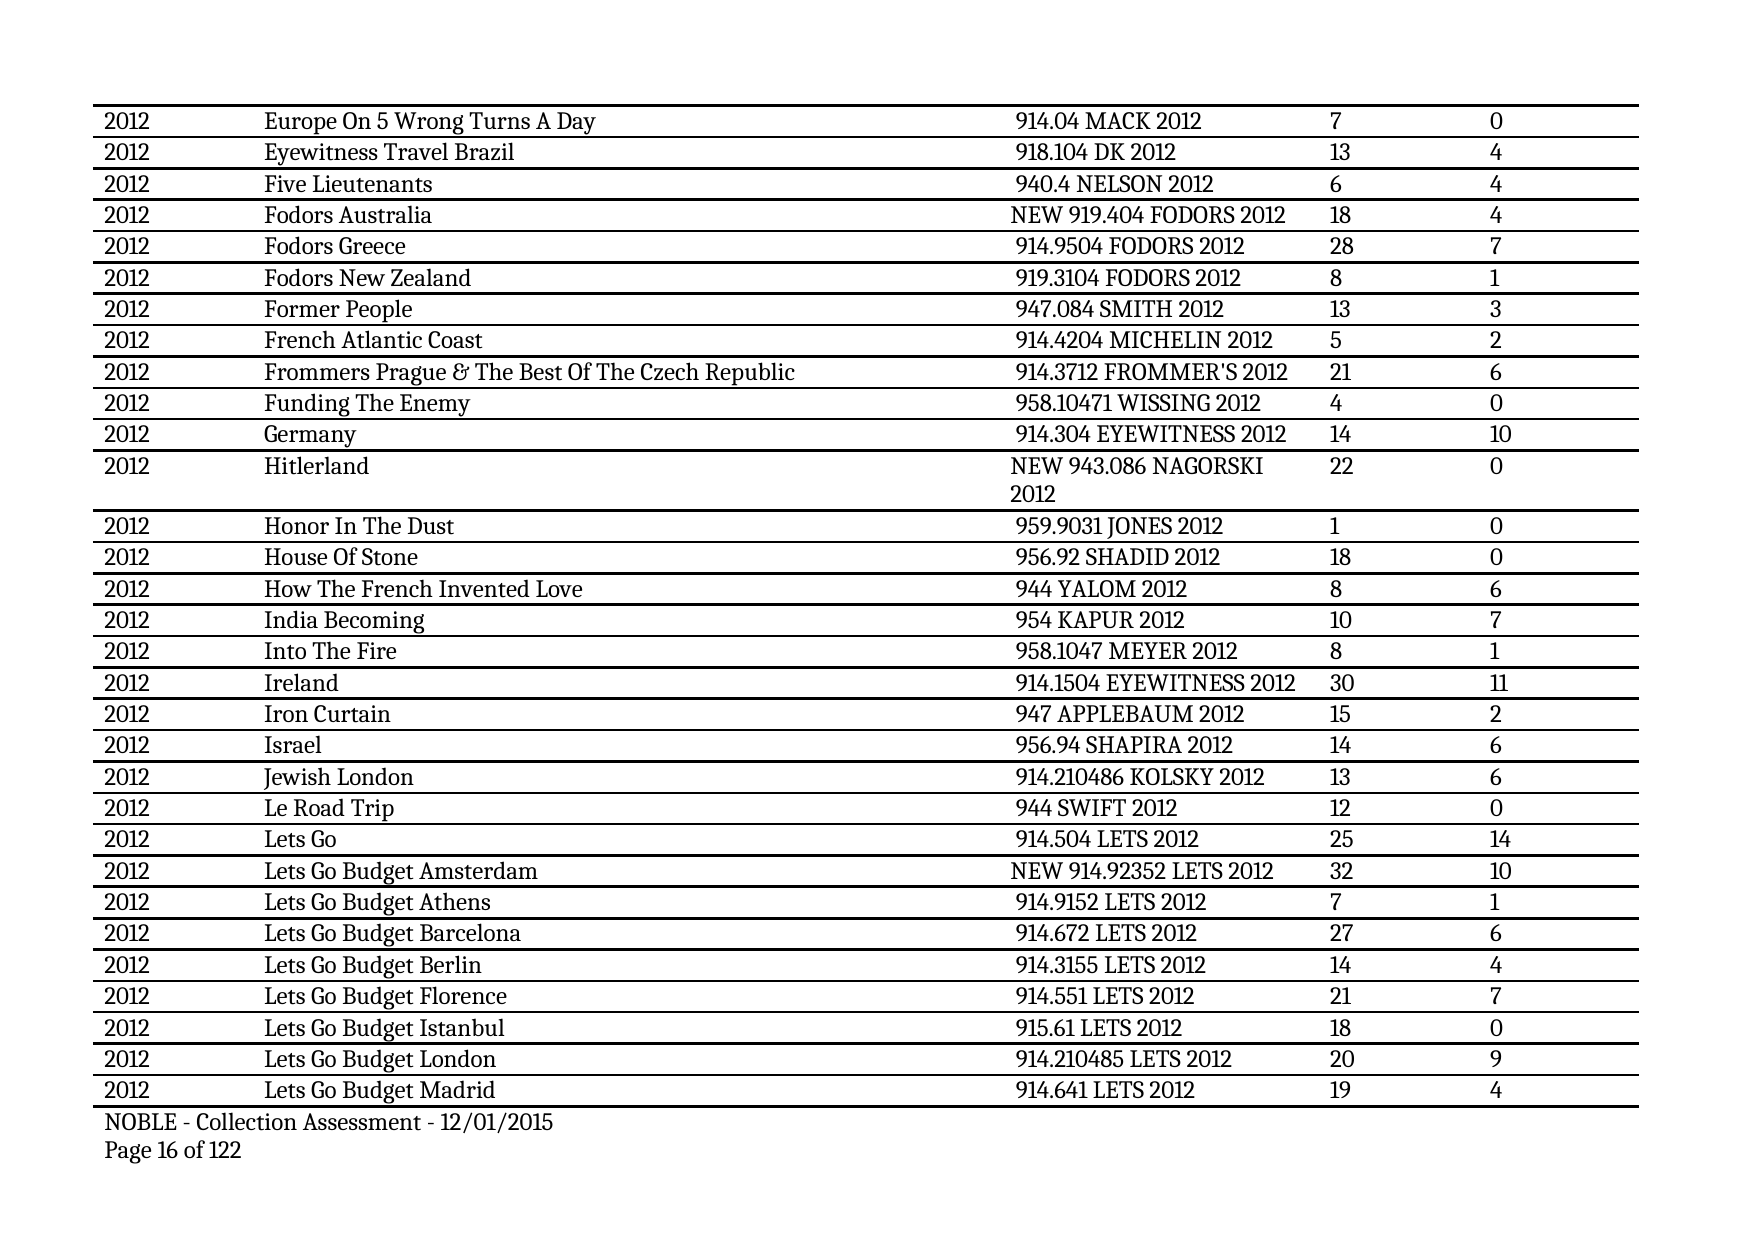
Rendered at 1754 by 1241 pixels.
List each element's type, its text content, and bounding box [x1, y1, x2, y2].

table_cell 944 SWIFT 2012 [999, 794, 1319, 823]
table_cell 14 [1319, 420, 1478, 449]
table_cell 914.641 LETS 2012 [999, 1076, 1319, 1105]
table_cell 2012 [93, 170, 253, 198]
table_cell 2012 [93, 420, 253, 449]
table_cell 2012 [93, 389, 253, 418]
table_cell 2012 [93, 669, 253, 697]
table_cell 4 [1479, 201, 1638, 229]
table_cell 18 [1319, 543, 1478, 572]
table_cell 914.210485 LETS 2012 [999, 1045, 1319, 1073]
table_cell 32 [1319, 857, 1478, 885]
table_cell 7 [1479, 232, 1638, 261]
table_cell 958.1047 MEYER 2012 [999, 637, 1319, 666]
table_cell 2012 [93, 264, 253, 292]
table_cell 8 [1319, 575, 1478, 603]
table_cell 7 [1319, 888, 1478, 917]
table_cell 0 [1479, 107, 1638, 136]
table_cell 1 [1319, 512, 1478, 541]
table_cell 12 [1319, 794, 1478, 823]
table_cell 914.3155 LETS 2012 [999, 951, 1319, 979]
table_cell French Atlantic Coast [253, 326, 999, 355]
table_cell 2012 [93, 138, 253, 167]
table_cell 4 [1319, 389, 1478, 418]
table_cell 947 APPLEBAUM 2012 [999, 700, 1319, 729]
table_cell 2012 [93, 637, 253, 666]
table_cell 2012 [93, 358, 253, 386]
table_cell 914.4204 MICHELIN 2012 [999, 326, 1319, 355]
table_cell Lets Go Budget Barcelona [253, 920, 999, 948]
table_cell 21 [1319, 982, 1478, 1011]
table_cell 919.3104 FODORS 2012 [999, 264, 1319, 292]
table_cell 10 [1319, 606, 1478, 634]
table_cell 2012 [93, 825, 253, 854]
table_cell NEW 919.404 FODORS 2012 [999, 201, 1319, 229]
table_cell 4 [1479, 138, 1638, 167]
table_cell Iron Curtain [253, 700, 999, 729]
table_cell 25 [1319, 825, 1478, 854]
table_cell 10 [1479, 857, 1638, 885]
table_cell 2012 [93, 512, 253, 541]
table_cell 6 [1479, 763, 1638, 791]
table_cell 4 [1479, 951, 1638, 979]
table_cell Le Road Trip [253, 794, 999, 823]
table_cell 0 [1479, 389, 1638, 418]
table_cell 8 [1319, 264, 1478, 292]
table_cell 2012 [93, 295, 253, 324]
table_cell 2012 [93, 982, 253, 1011]
table_cell 2012 [93, 1013, 253, 1042]
table_cell 6 [1479, 920, 1638, 948]
table_cell 954 KAPUR 2012 [999, 606, 1319, 634]
table_cell Europe On 5 Wrong Turns A Day [253, 107, 999, 136]
table_cell 4 [1479, 170, 1638, 198]
table_cell 4 [1479, 1076, 1638, 1105]
table_cell 944 YALOM 2012 [999, 575, 1319, 603]
table_cell Lets Go Budget Berlin [253, 951, 999, 979]
table_cell Hitlerland [253, 452, 999, 509]
table_cell 2012 [93, 1076, 253, 1105]
table_cell 9 [1479, 1045, 1638, 1073]
table_cell 915.61 LETS 2012 [999, 1013, 1319, 1042]
table_cell 959.9031 JONES 2012 [999, 512, 1319, 541]
table_cell 2 [1479, 326, 1638, 355]
table_cell 956.92 SHADID 2012 [999, 543, 1319, 572]
table_cell 5 [1319, 326, 1478, 355]
table_cell 8 [1319, 637, 1478, 666]
table_cell 6 [1479, 575, 1638, 603]
table_cell 914.3712 FROMMER'S 2012 [999, 358, 1319, 386]
table_cell 914.04 MACK 2012 [999, 107, 1319, 136]
table_cell Funding The Enemy [253, 389, 999, 418]
table_cell 30 [1319, 669, 1478, 697]
table_cell 21 [1319, 358, 1478, 386]
table_cell 914.672 LETS 2012 [999, 920, 1319, 948]
table_cell 18 [1319, 201, 1478, 229]
table_cell 6 [1479, 731, 1638, 760]
table_cell 2012 [93, 452, 253, 509]
table_cell Fodors Greece [253, 232, 999, 261]
table_cell 0 [1479, 1013, 1638, 1042]
table_cell 2012 [93, 107, 253, 136]
table_cell 13 [1319, 295, 1478, 324]
table_cell 0 [1479, 512, 1638, 541]
table_cell 2012 [93, 700, 253, 729]
table_cell Lets Go [253, 825, 999, 854]
table_cell 3 [1479, 295, 1638, 324]
table_cell 19 [1319, 1076, 1478, 1105]
table_cell 10 [1479, 420, 1638, 449]
table_cell Lets Go Budget Amsterdam [253, 857, 999, 885]
table_cell 2012 [93, 763, 253, 791]
table_cell 27 [1319, 920, 1478, 948]
table_cell 14 [1319, 731, 1478, 760]
table_cell 0 [1479, 794, 1638, 823]
table_cell 914.504 LETS 2012 [999, 825, 1319, 854]
table_cell Former People [253, 295, 999, 324]
table_cell Into The Fire [253, 637, 999, 666]
table_cell NEW 943.086 NAGORSKI 2012 [999, 452, 1319, 509]
table_cell Lets Go Budget Istanbul [253, 1013, 999, 1042]
table_cell 2012 [93, 201, 253, 229]
table_cell 914.210486 KOLSKY 2012 [999, 763, 1319, 791]
table_cell Israel [253, 731, 999, 760]
table_cell 7 [1479, 982, 1638, 1011]
table_cell House Of Stone [253, 543, 999, 572]
table_cell Ireland [253, 669, 999, 697]
table_cell 914.9504 FODORS 2012 [999, 232, 1319, 261]
table_cell Lets Go Budget Madrid [253, 1076, 999, 1105]
table_cell 2012 [93, 575, 253, 603]
table_cell 22 [1319, 452, 1478, 509]
table_cell 958.10471 WISSING 2012 [999, 389, 1319, 418]
table_cell How The French Invented Love [253, 575, 999, 603]
table_cell 0 [1479, 543, 1638, 572]
table_cell NEW 914.92352 LETS 2012 [999, 857, 1319, 885]
table_cell 1 [1479, 264, 1638, 292]
table_cell 14 [1319, 951, 1478, 979]
table_cell 28 [1319, 232, 1478, 261]
table_cell 2012 [93, 888, 253, 917]
table_cell 914.9152 LETS 2012 [999, 888, 1319, 917]
table_cell Lets Go Budget London [253, 1045, 999, 1073]
table_cell 2012 [93, 606, 253, 634]
table_cell India Becoming [253, 606, 999, 634]
table_cell 940.4 NELSON 2012 [999, 170, 1319, 198]
table_cell Fodors New Zealand [253, 264, 999, 292]
table_cell Frommers Prague & The Best Of The Czech Republic [253, 358, 999, 386]
table_cell 956.94 SHAPIRA 2012 [999, 731, 1319, 760]
table_cell Fodors Australia [253, 201, 999, 229]
table_cell 2012 [93, 731, 253, 760]
table_cell Lets Go Budget Florence [253, 982, 999, 1011]
table_cell 1 [1479, 888, 1638, 917]
table_cell 2012 [93, 951, 253, 979]
table_cell 1 [1479, 637, 1638, 666]
table_cell 0 [1479, 452, 1638, 509]
table_cell 2012 [93, 920, 253, 948]
table_cell 2012 [93, 326, 253, 355]
table_cell 6 [1479, 358, 1638, 386]
table_cell 2012 [93, 543, 253, 572]
table_cell 15 [1319, 700, 1478, 729]
table_cell 2012 [93, 794, 253, 823]
table_cell Eyewitness Travel Brazil [253, 138, 999, 167]
table_cell 20 [1319, 1045, 1478, 1073]
table_cell 2 [1479, 700, 1638, 729]
table_cell Jewish London [253, 763, 999, 791]
table_cell 13 [1319, 138, 1478, 167]
table_cell 2012 [93, 857, 253, 885]
table_cell 14 [1479, 825, 1638, 854]
table_cell 918.104 DK 2012 [999, 138, 1319, 167]
table_cell 914.1504 EYEWITNESS 2012 [999, 669, 1319, 697]
table_cell 7 [1319, 107, 1478, 136]
table_cell 2012 [93, 232, 253, 261]
table_cell Lets Go Budget Athens [253, 888, 999, 917]
table_cell 18 [1319, 1013, 1478, 1042]
table_cell 11 [1479, 669, 1638, 697]
table_cell 6 [1319, 170, 1478, 198]
table_cell 947.084 SMITH 2012 [999, 295, 1319, 324]
table_cell Honor In The Dust [253, 512, 999, 541]
table_cell 2012 [93, 1045, 253, 1073]
table_cell 7 [1479, 606, 1638, 634]
table_cell 13 [1319, 763, 1478, 791]
table_cell 914.551 LETS 2012 [999, 982, 1319, 1011]
table_cell Germany [253, 420, 999, 449]
table_cell 914.304 EYEWITNESS 2012 [999, 420, 1319, 449]
table_cell Five Lieutenants [253, 170, 999, 198]
